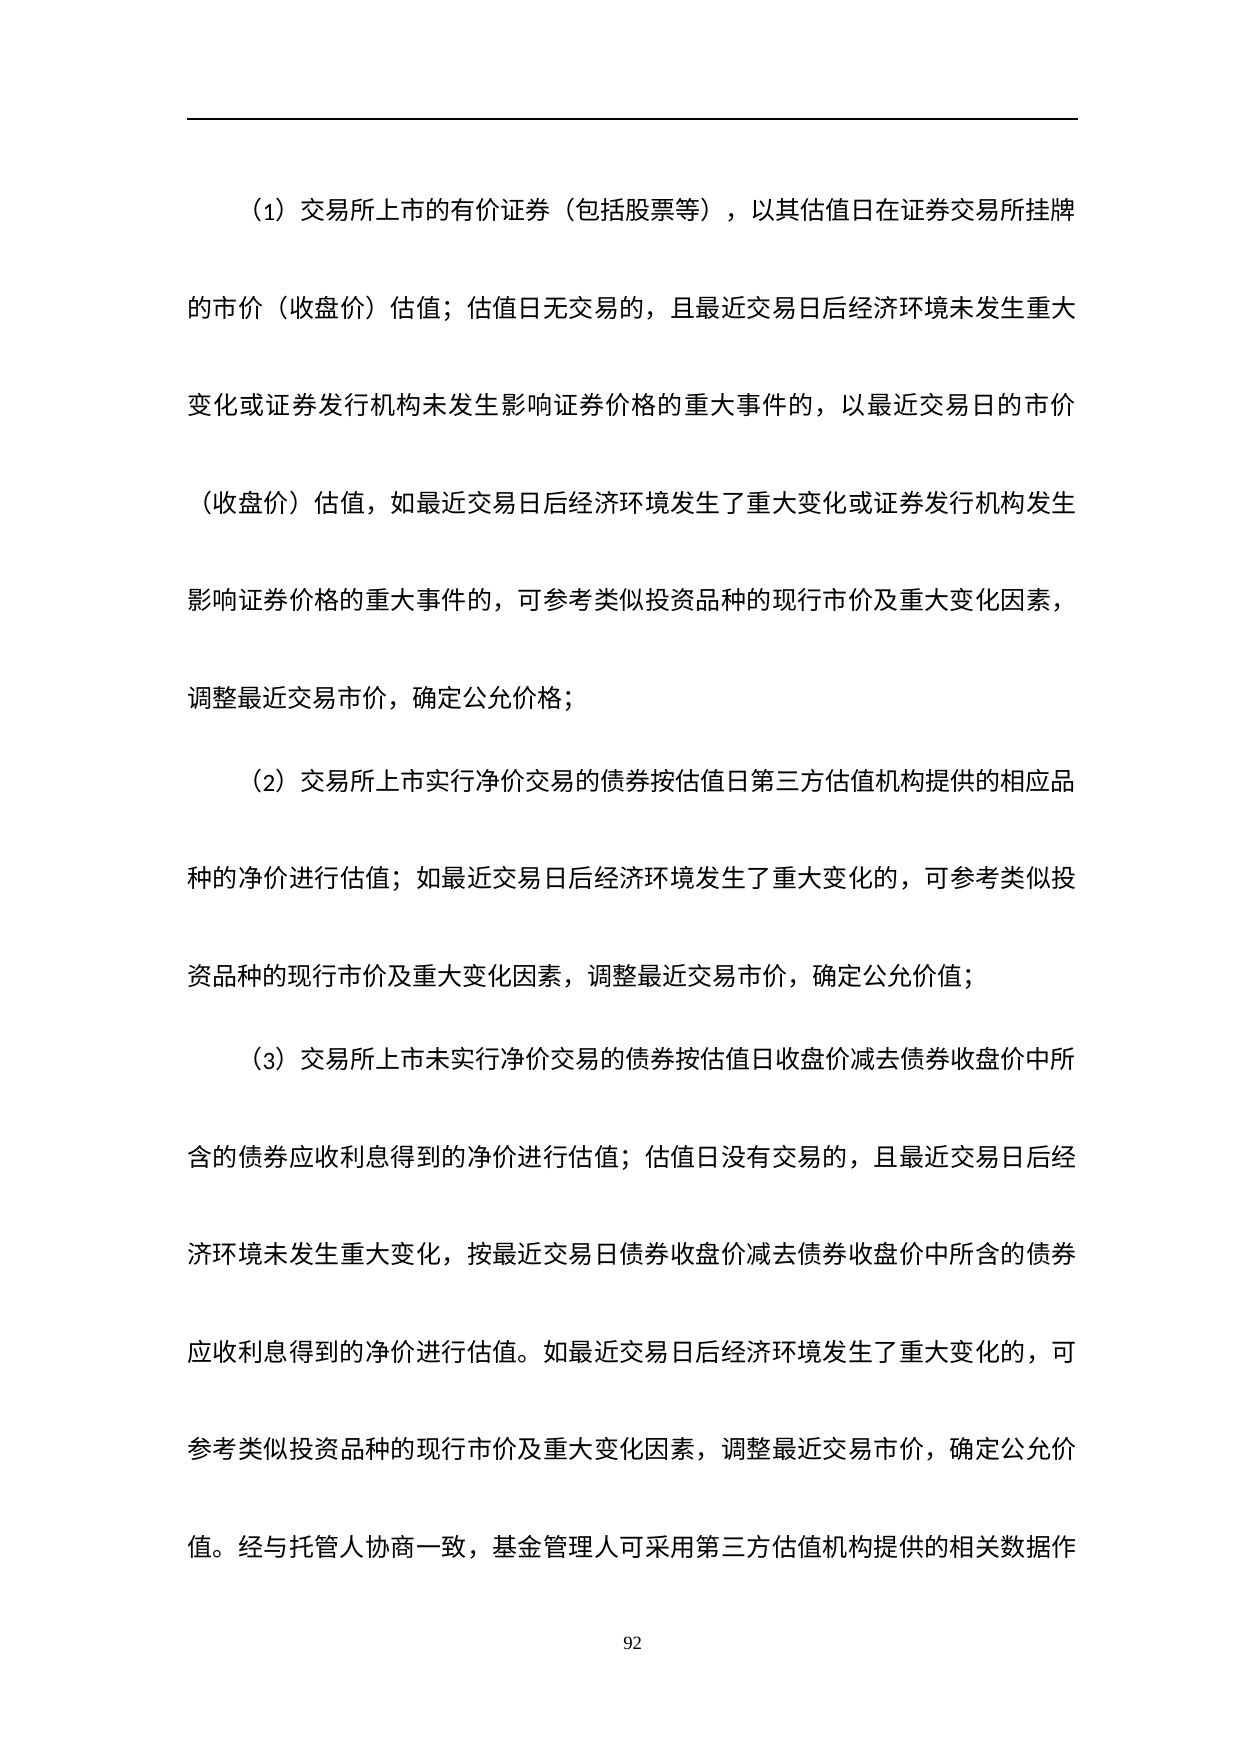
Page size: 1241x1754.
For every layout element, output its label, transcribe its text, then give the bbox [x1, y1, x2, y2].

text （2）交易所上市实行净价交易的债券按估值日第三方估值机构提供的相应品种的净价进行估值；如最近交易日后经济环境发生了重大变化的，可参考类似投资品种的现行市价及重大变化因素，调整最近交易市价，确定公允价值； [187, 733, 1078, 993]
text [187, 1011, 1078, 1563]
text （1）交易所上市的有价证券（包括股票等），以其估值日在证券交易所挂牌的市价（收盘价）估值；估值日无交易的，且最近交易日后经济环境未发生重大变化或证券发行机构未发生影响证券价格的重大事件的，以最近交易日的市价（收盘价）估值，如最近交易日后经济环境发生了重大变化或证券发行机构发生影响证券价格的重大事件的，可参考类似投资品种的现行市价及重大变化因素，调整最近交易市价，确定公允价格； [187, 162, 1078, 714]
